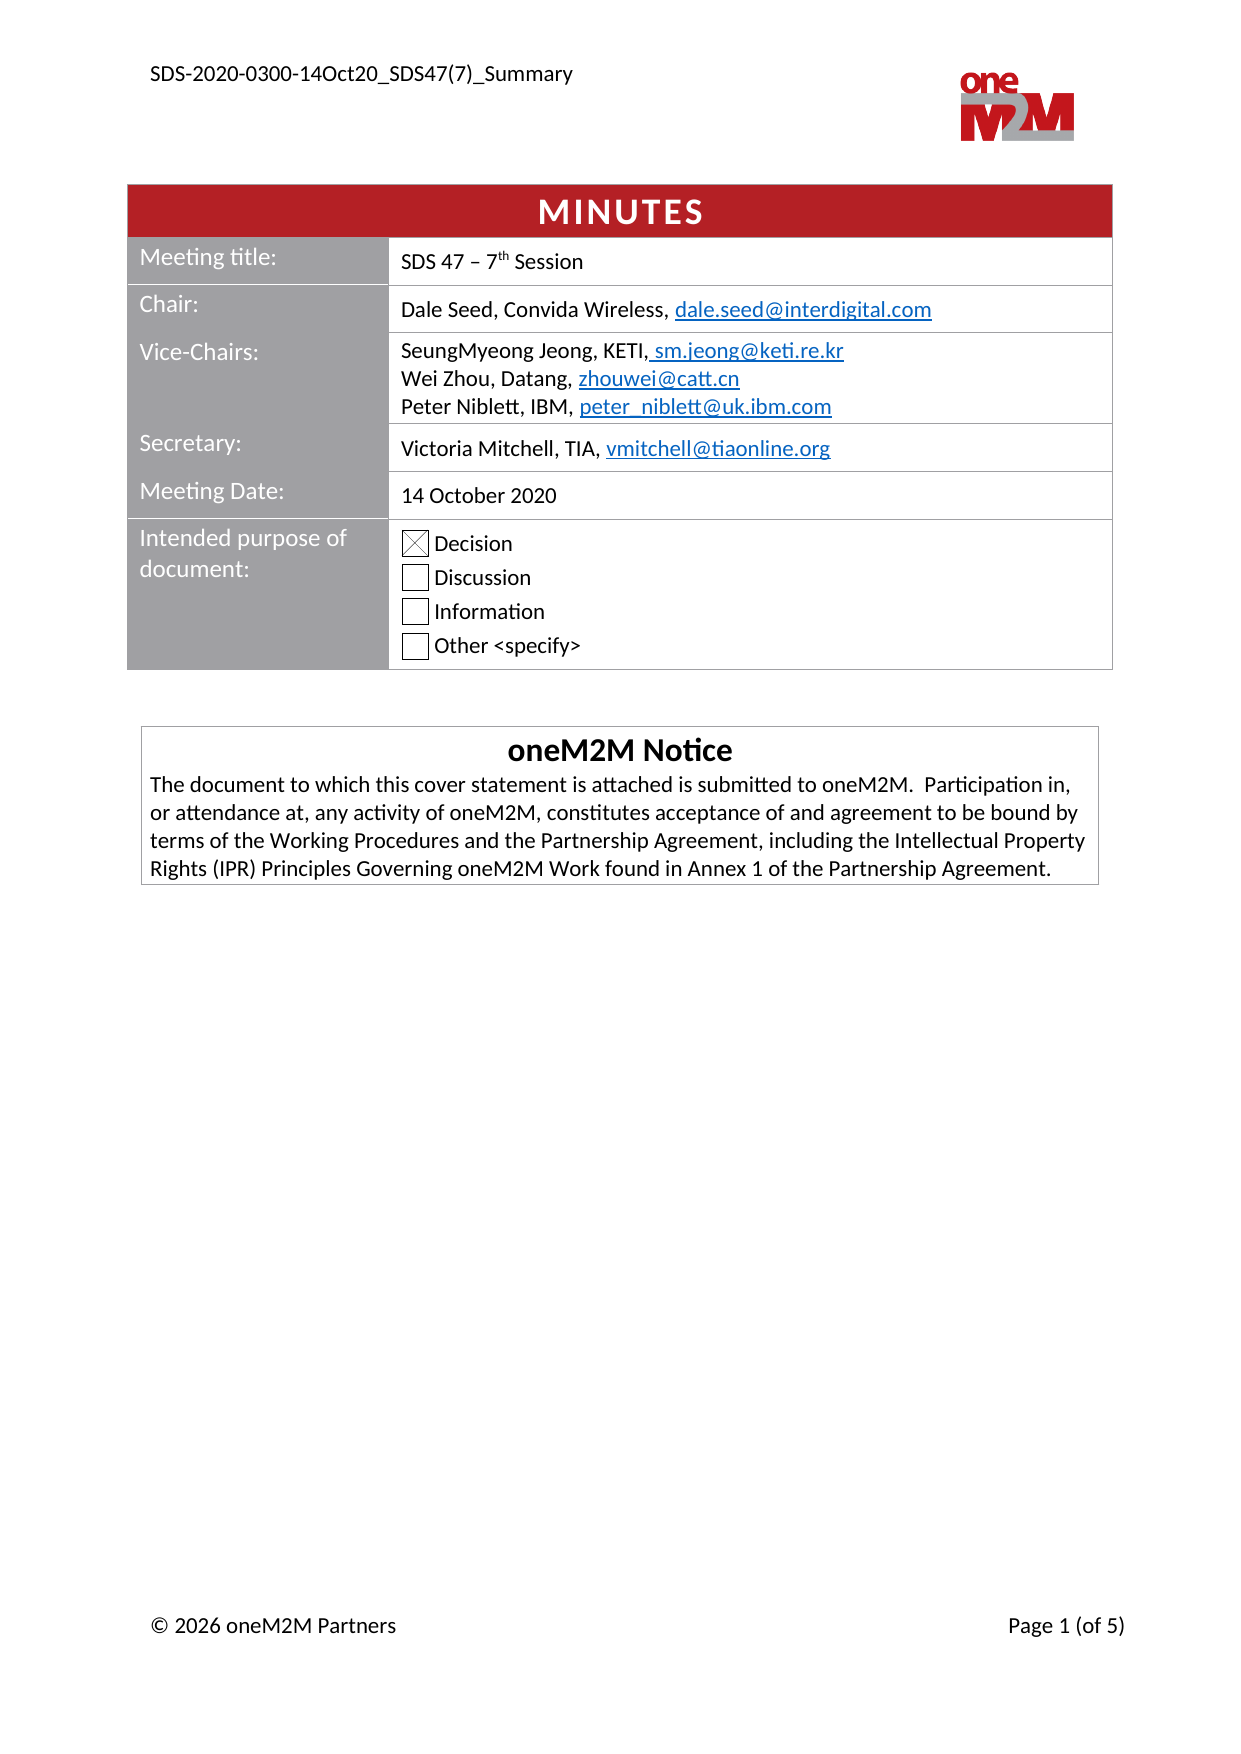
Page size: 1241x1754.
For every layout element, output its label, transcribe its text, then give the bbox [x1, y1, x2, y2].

table_cell SeungMyeong Jeong, KETI, sm.jeong@keti.re.kr Wei Zhou, Datang, zhouwei@catt.cn Peter Niblett, IBM, peter_niblett@uk.ibm.com [389, 333, 1112, 423]
table_cell Intended purpose of document: [128, 520, 388, 669]
table_cell 14 October 2020 [389, 472, 1112, 518]
text The document to which this cover statement is attached is submitted to oneM2M. Participation in, or attendance at, any activity of oneM2M, constitutes acceptance of and agreement to be bound by terms of the Working Procedures and the Partnership Agreement, including the Intellectual Property Rights (IPR) Principles Governing oneM2M Work found in Annex 1 of the Partnership Agreement. [142, 767, 1098, 884]
table_cell Meeting Date: [128, 472, 388, 518]
table_cell Dale Seed, Convida Wireless, dale.seed@interdigital.com [389, 286, 1112, 332]
picture [946, 58, 1088, 156]
title oneM2M Notice [142, 727, 1098, 767]
table_cell Victoria Mitchell, TIA, vmitchell@tiaonline.org [389, 424, 1112, 471]
table_cell Chair: [128, 286, 388, 332]
table_cell Decision Discussion Information Other <specify> [389, 520, 1112, 669]
table_header MINUTES [128, 185, 1112, 237]
table_cell Meeting title: [128, 238, 388, 284]
table_cell Secretary: [128, 424, 388, 471]
table_cell Vice-Chairs: [128, 333, 388, 423]
table_cell SDS 47 – 7th Session [389, 238, 1112, 284]
